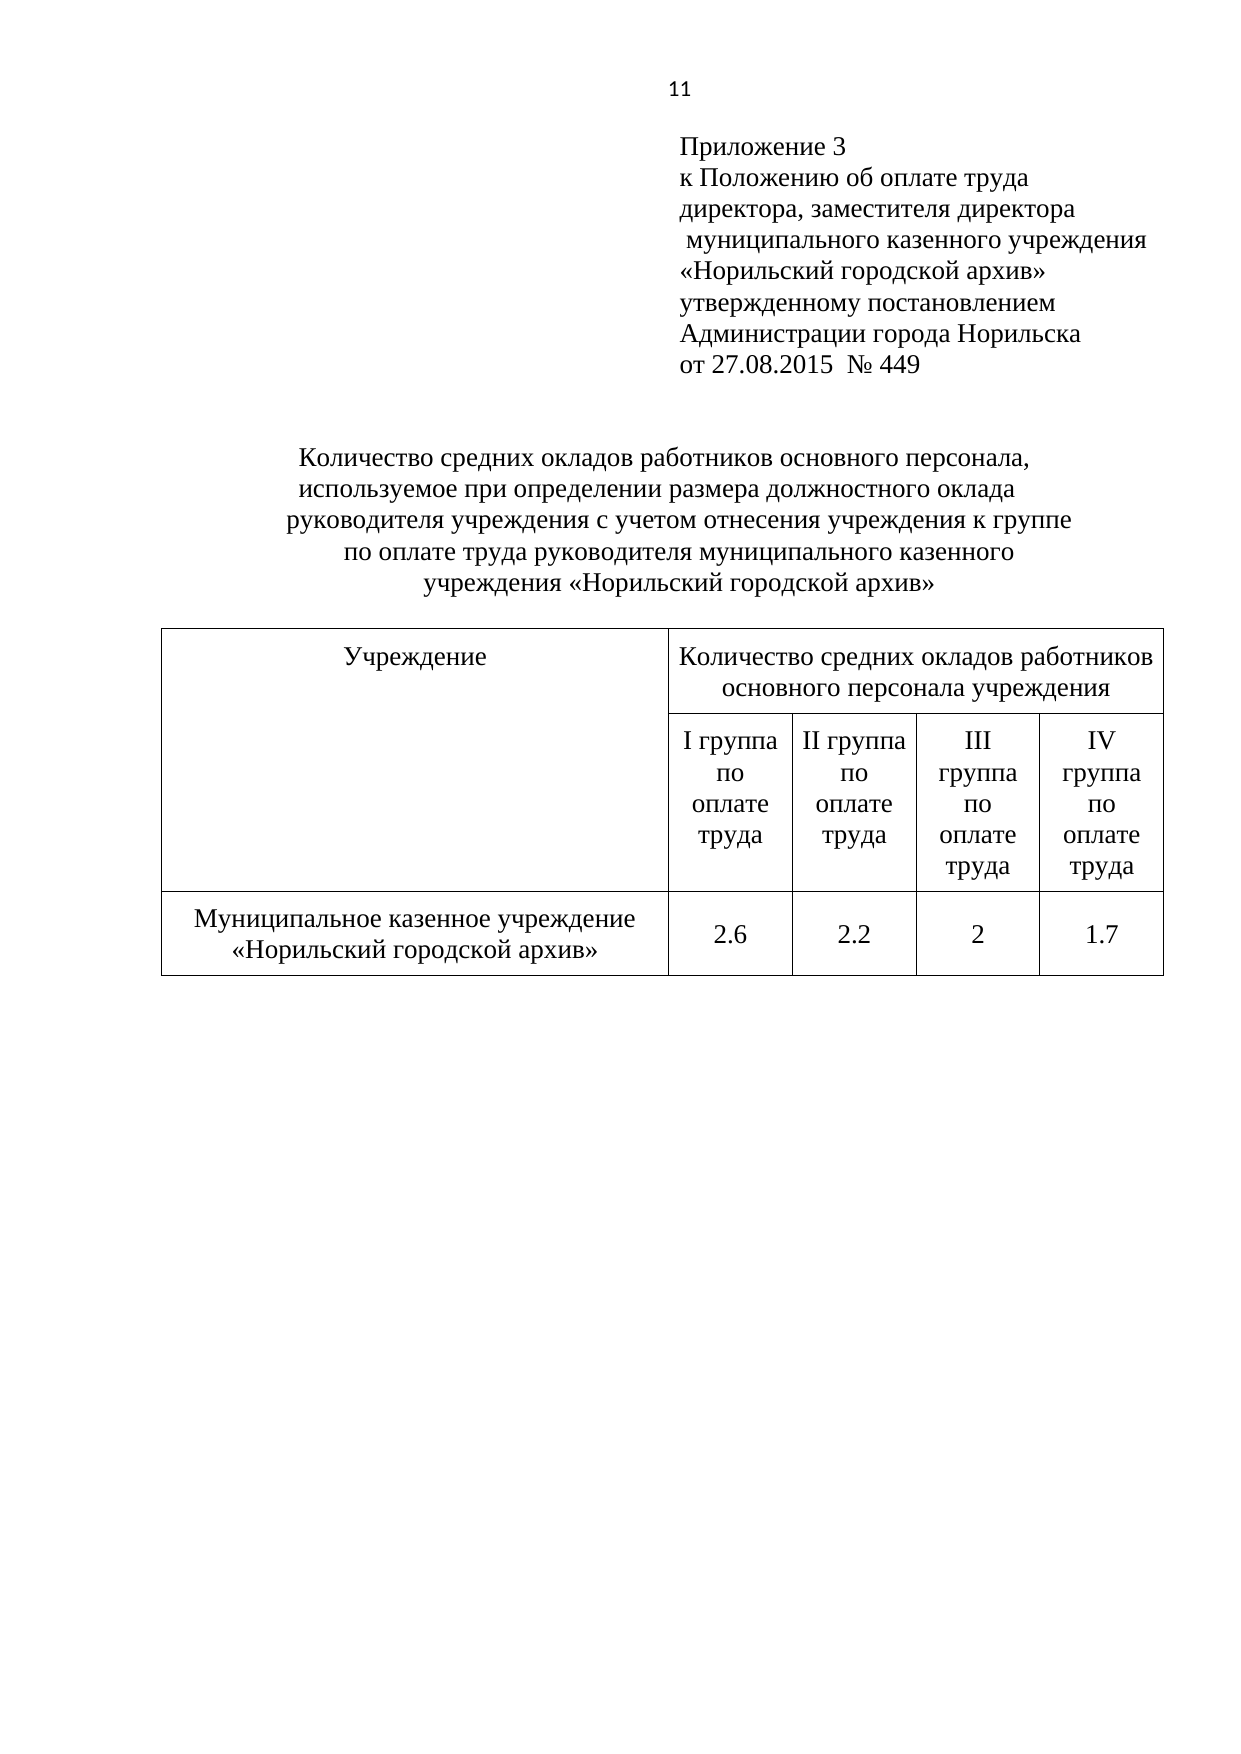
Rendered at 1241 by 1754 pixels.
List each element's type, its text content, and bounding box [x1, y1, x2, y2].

text Администрации города Норильска [679, 317, 1152, 348]
table_header Учреждение [162, 629, 668, 891]
text Количество средних окладов работников основного персонала, [177, 441, 1152, 472]
table_cell II группа по оплате труда [793, 714, 916, 891]
text директора, заместителя директора [679, 192, 1152, 223]
text используемое при определении размера должностного оклада [162, 472, 1152, 504]
text руководителя учреждения с учетом отнесения учреждения к группе [207, 504, 1152, 535]
text к Положению об оплате труда [679, 161, 1152, 192]
table_cell IV группа по оплате труда [1040, 714, 1163, 891]
table_cell 2 [917, 892, 1039, 975]
text «Норильский городской архив» [679, 254, 1152, 286]
text по оплате труда руководителя муниципального казенного [207, 535, 1152, 566]
text утвержденному постановлением [679, 286, 1152, 317]
table_cell 2.2 [793, 892, 916, 975]
table_cell 2.6 [669, 892, 792, 975]
table_header Количество средних окладов работников основного персонала учреждения [669, 629, 1163, 713]
table_cell 1.7 [1040, 892, 1163, 975]
text муниципального казенного учреждения [679, 223, 1152, 254]
text от 27.08.2015 № 449 [606, 348, 1152, 379]
table_cell Муниципальное казенное учреждение «Норильский городской архив» [162, 892, 668, 975]
text учреждения «Норильский городской архив» [207, 566, 1152, 597]
table_cell III группа по оплате труда [917, 714, 1039, 891]
table_cell I группа по оплате труда [669, 714, 792, 891]
text Приложение 3 [679, 130, 1152, 161]
